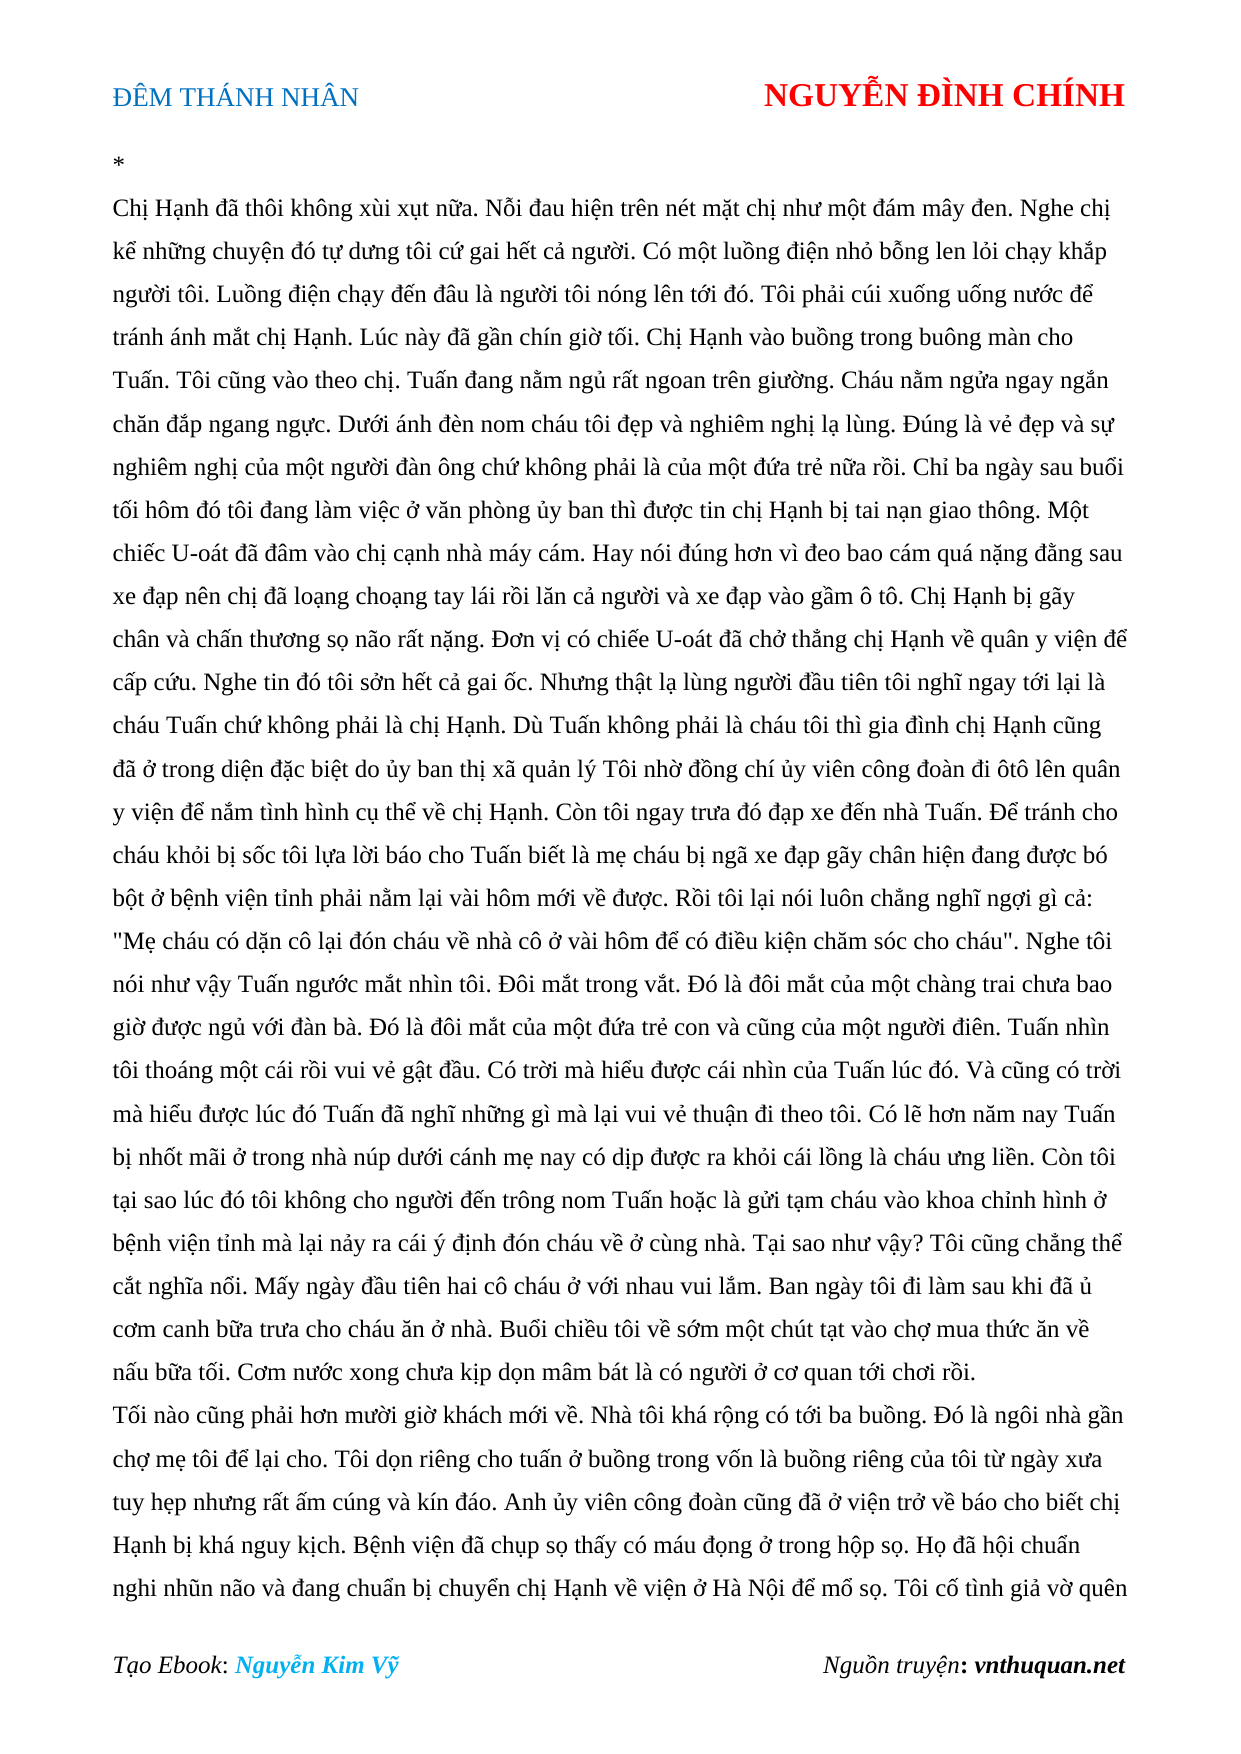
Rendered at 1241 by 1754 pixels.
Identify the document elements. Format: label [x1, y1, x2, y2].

text [112, 150, 1128, 1602]
